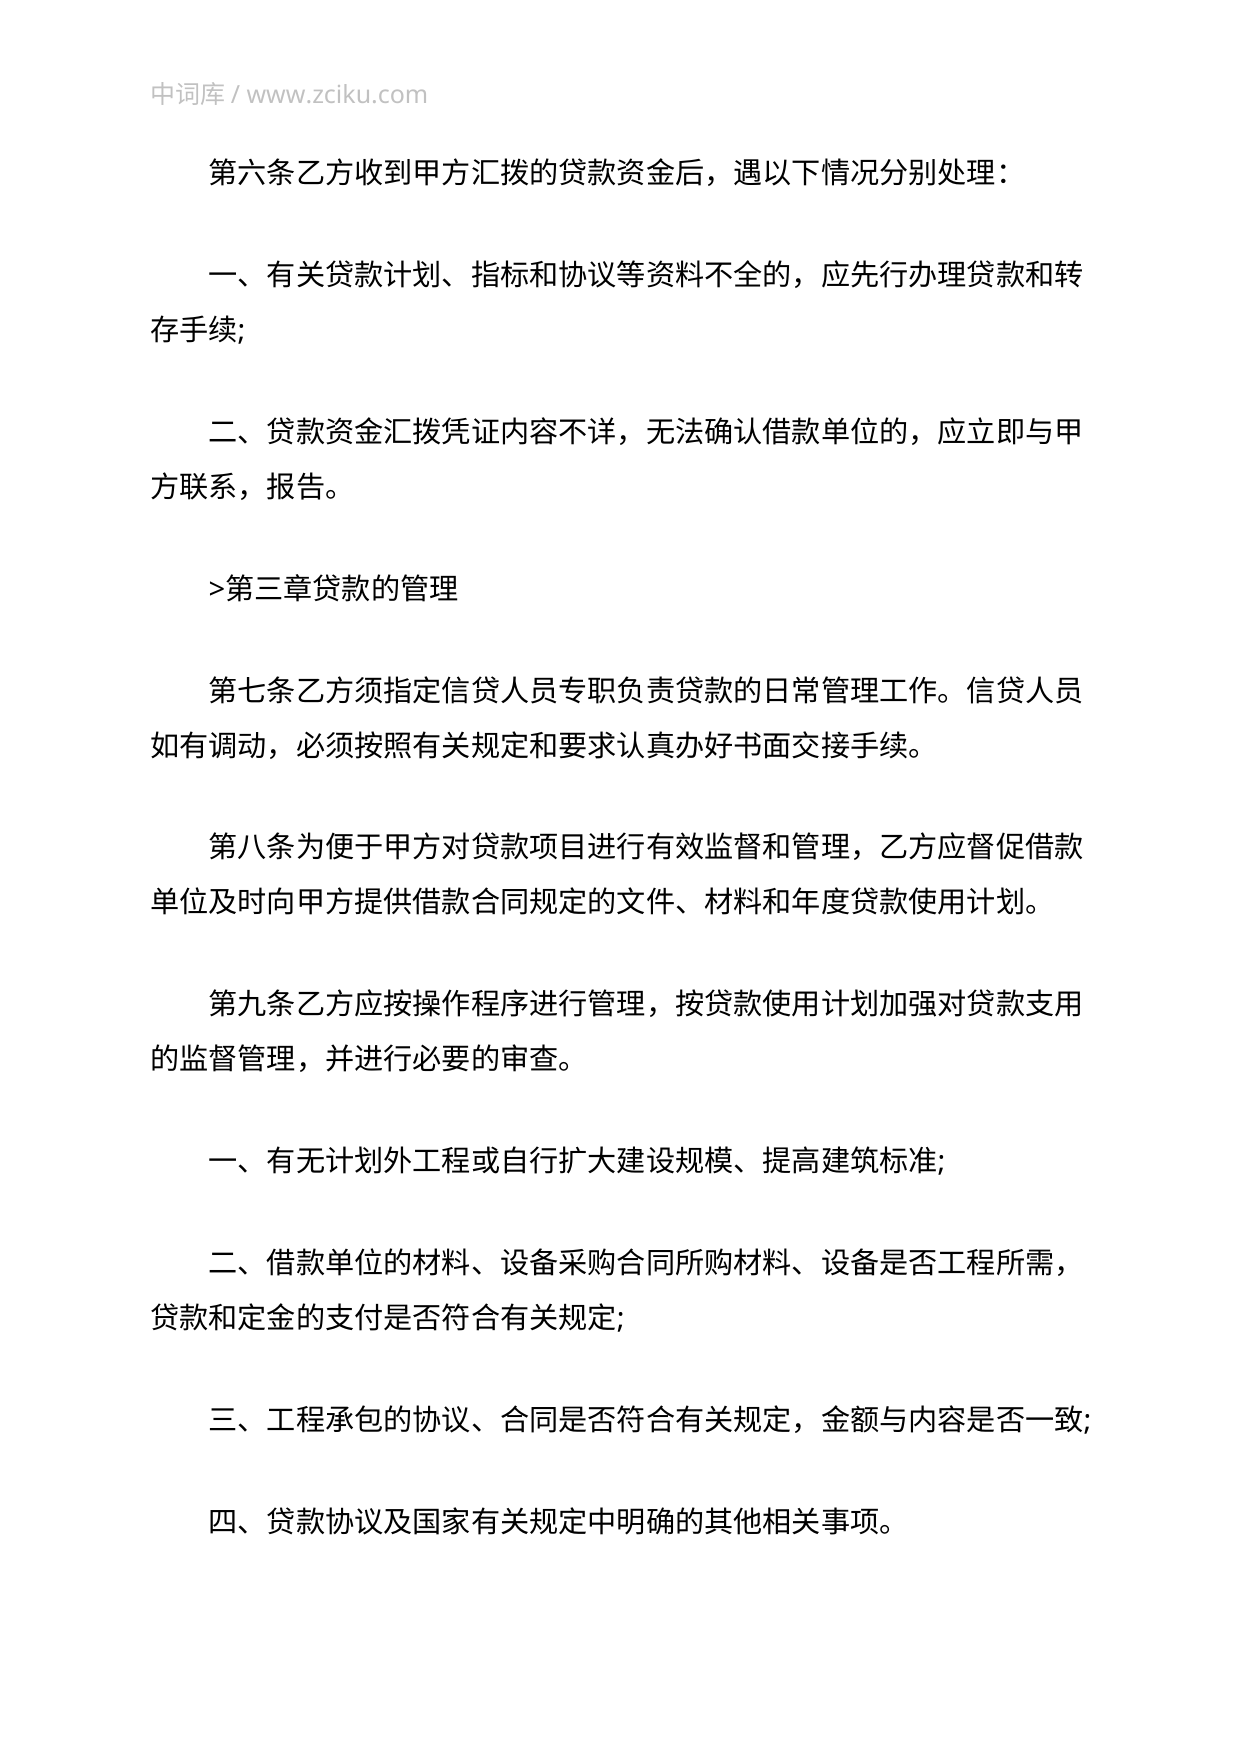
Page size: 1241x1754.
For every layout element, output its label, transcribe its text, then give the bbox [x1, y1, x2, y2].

text 二、贷款资金汇拨凭证内容不详，无法确认借款单位的，应立即与甲方联系，报告。 [150, 409, 1090, 506]
text 一、有关贷款计划、指标和协议等资料不全的，应先行办理贷款和转存手续; [150, 252, 1090, 349]
text 第九条乙方应按操作程序进行管理，按贷款使用计划加强对贷款支用的监督管理，并进行必要的审查。 [150, 981, 1090, 1078]
text 二、借款单位的材料、设备采购合同所购材料、设备是否工程所需，贷款和定金的支付是否符合有关规定; [150, 1239, 1090, 1337]
text 四、贷款协议及国家有关规定中明确的其他相关事项。 [150, 1498, 1090, 1540]
text 一、有无计划外工程或自行扩大建设规模、提高建筑标准; [150, 1137, 1090, 1180]
text 第八条为便于甲方对贷款项目进行有效监督和管理，乙方应督促借款单位及时向甲方提供借款合同规定的文件、材料和年度贷款使用计划。 [150, 824, 1090, 921]
text 第七条乙方须指定信贷人员专职负责贷款的日常管理工作。信贷人员如有调动，必须按照有关规定和要求认真办好书面交接手续。 [150, 667, 1090, 764]
text 三、工程承包的协议、合同是否符合有关规定，金额与内容是否一致; [150, 1396, 1090, 1438]
text 第六条乙方收到甲方汇拨的贷款资金后，遇以下情况分别处理： [150, 150, 1090, 192]
text >第三章贷款的管理 [150, 565, 1090, 608]
